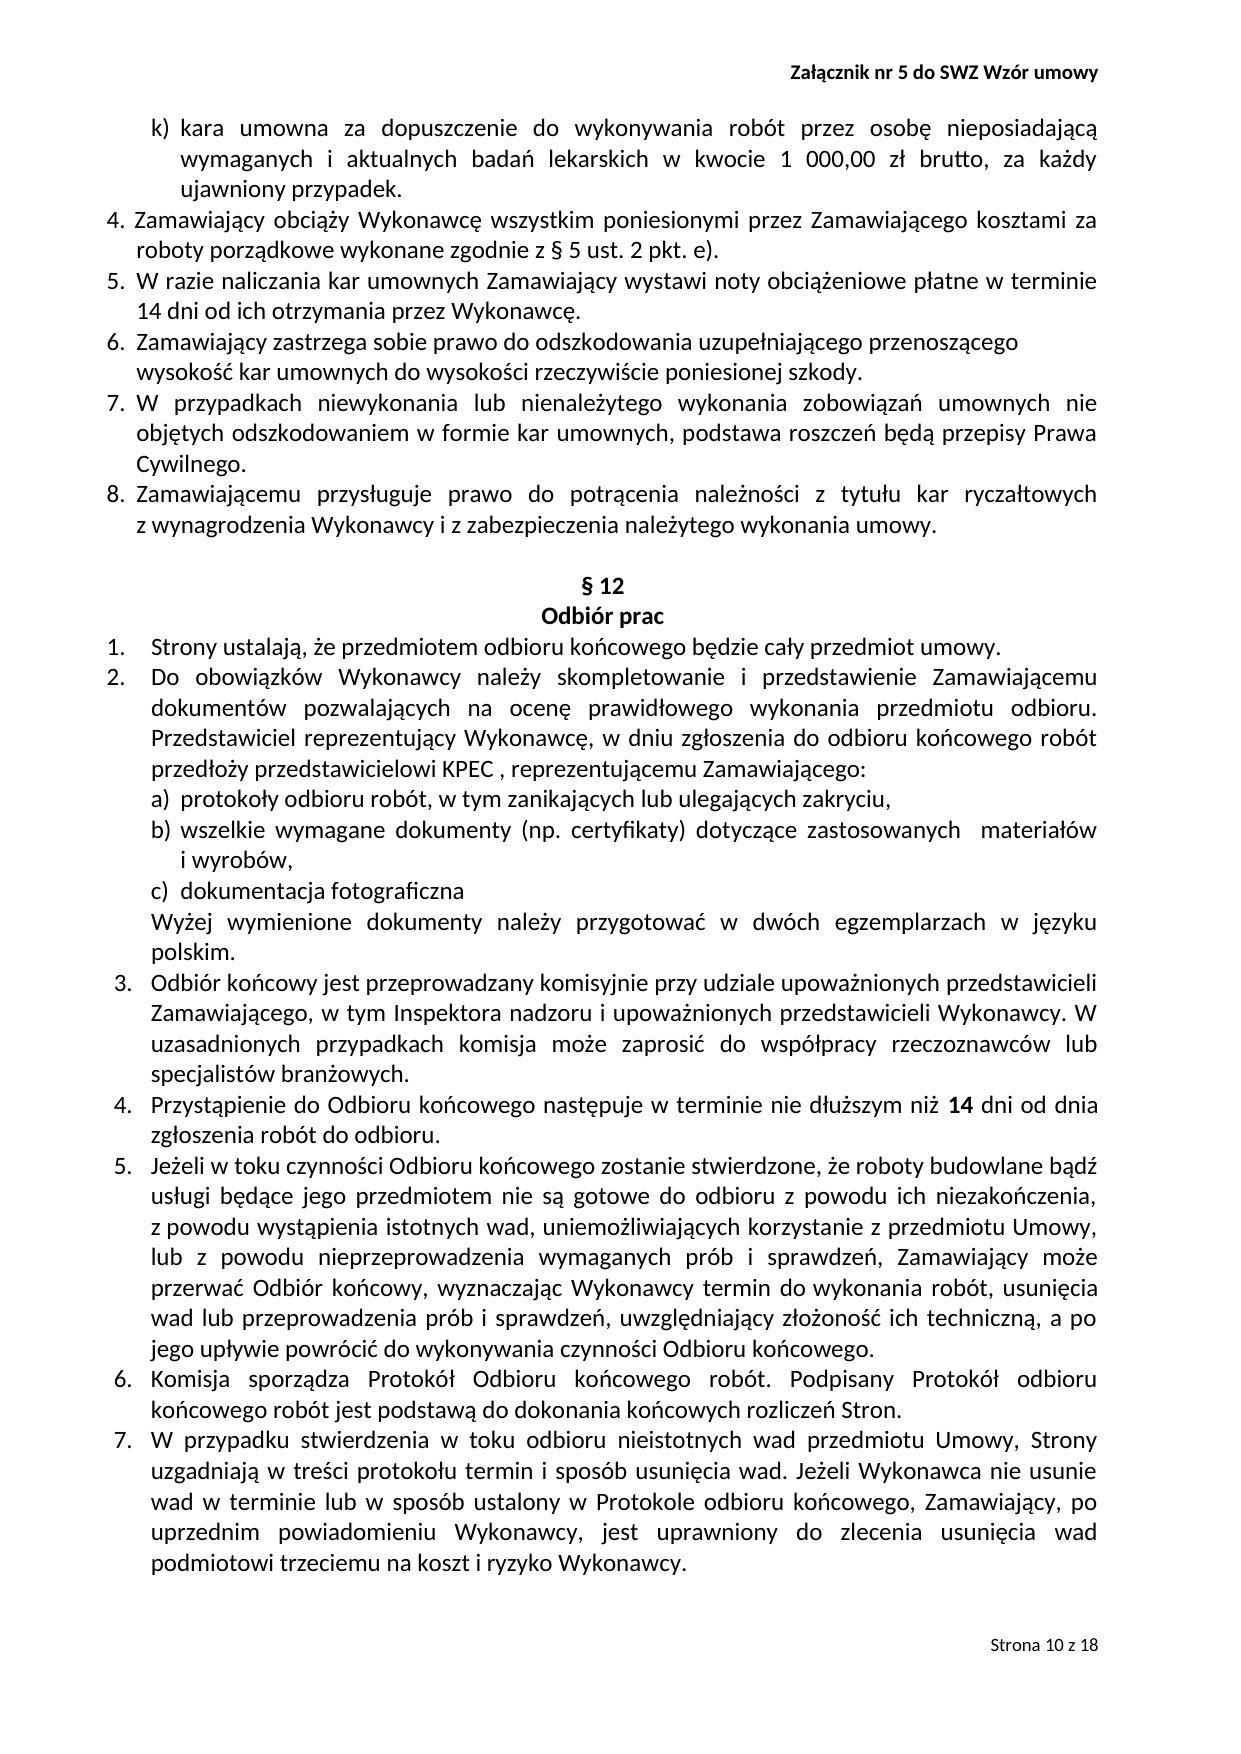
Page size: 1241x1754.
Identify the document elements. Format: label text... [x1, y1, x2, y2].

list protokoły odbioru robót, w tym zanikających lub ulegających zakryciu, [151, 784, 1098, 814]
text 4. Zamawiający obciąży Wykonawcę wszystkim poniesionymi przez Zamawiającego kosztami za roboty porządkowe wykonane zgodnie z § 5 ust. 2 pkt. e). [106, 204, 1098, 265]
list 8. Zamawiającemu przysługuje prawo do potrącenia należności z tytułu kar ryczałtowych z wynagrodzenia Wykonawcy i z zabezpieczenia należytego wykonania umowy. [106, 478, 1098, 539]
list wszelkie wymagane dokumenty (np. certyfikaty) dotyczące zastosowanych materiałów i wyrobów, [151, 814, 1098, 875]
list Jeżeli w toku czynności Odbioru końcowego zostanie stwierdzone, że roboty budowlane bądź usługi będące jego przedmiotem nie są gotowe do odbioru z powodu ich niezakończenia, z powodu wystąpienia istotnych wad, uniemożliwiających korzystanie z przedmiotu Umowy, lub z powodu nieprzeprowadzenia wymaganych prób i sprawdzeń, Zamawiający może przerwać Odbiór końcowy, wyznaczając Wykonawcy termin do wykonania robót, usunięcia wad lub przeprowadzenia prób i sprawdzeń, uwzględniający złożoność ich techniczną, a po jego upływie powrócić do wykonywania czynności Odbioru końcowego. [113, 1150, 1098, 1363]
text 6. Zamawiający zastrzega sobie prawo do odszkodowania uzupełniającego przenoszącego wysokość kar umownych do wysokości rzeczywiście poniesionej szkody. [106, 326, 1098, 387]
list 7. W przypadkach niewykonania lub nienależytego wykonania zobowiązań umownych nie objętych odszkodowaniem w formie kar umownych, podstawa roszczeń będą przepisy Prawa Cywilnego. [106, 387, 1098, 478]
text Wyżej wymienione dokumenty należy przygotować w dwóch egzemplarzach w języku polskim. [151, 906, 1098, 967]
list W przypadku stwierdzenia w toku odbioru nieistotnych wad przedmiotu Umowy, Strony uzgadniają w treści protokołu termin i sposób usunięcia wad. Jeżeli Wykonawca nie usunie wad w terminie lub w sposób ustalony w Protokole odbioru końcowego, Zamawiający, po uprzednim powiadomieniu Wykonawcy, jest uprawniony do zlecenia usunięcia wad podmiotowi trzeciemu na koszt i ryzyko Wykonawcy. [113, 1424, 1098, 1577]
list Strony ustalają, że przedmiotem odbioru końcowego będzie cały przedmiot umowy. [106, 631, 1098, 662]
text Odbiór prac [106, 601, 1098, 631]
text k) kara umowna za dopuszczenie do wykonywania robót przez osobę nieposiadającą wymaganych i aktualnych badań lekarskich w kwocie 1 000,00 zł brutto, za każdy ujawniony przypadek. [151, 112, 1098, 204]
list dokumentacja fotograficzna [151, 875, 1098, 906]
text 5. W razie naliczania kar umownych Zamawiający wystawi noty obciążeniowe płatne w terminie 14 dni od ich otrzymania przez Wykonawcę. [106, 265, 1098, 326]
list Odbiór końcowy jest przeprowadzany komisyjnie przy udziale upoważnionych przedstawicieli Zamawiającego, w tym Inspektora nadzoru i upoważnionych przedstawicieli Wykonawcy. W uzasadnionych przypadkach komisja może zaprosić do współpracy rzeczoznawców lub specjalistów branżowych. [113, 967, 1098, 1089]
list Do obowiązków Wykonawcy należy skompletowanie i przedstawienie Zamawiającemu dokumentów pozwalających na ocenę prawidłowego wykonania przedmiotu odbioru. Przedstawiciel reprezentujący Wykonawcę, w dniu zgłoszenia do odbioru końcowego robót przedłoży przedstawicielowi KPEC , reprezentującemu Zamawiającego: [106, 662, 1098, 784]
list Komisja sporządza Protokół Odbioru końcowego robót. Podpisany Protokół odbioru końcowego robót jest podstawą do dokonania końcowych rozliczeń Stron. [113, 1363, 1098, 1424]
list Przystąpienie do Odbioru końcowego następuje w terminie nie dłuższym niż 14 dni od dnia zgłoszenia robót do odbioru. [113, 1089, 1098, 1150]
text § 12 [106, 570, 1098, 601]
